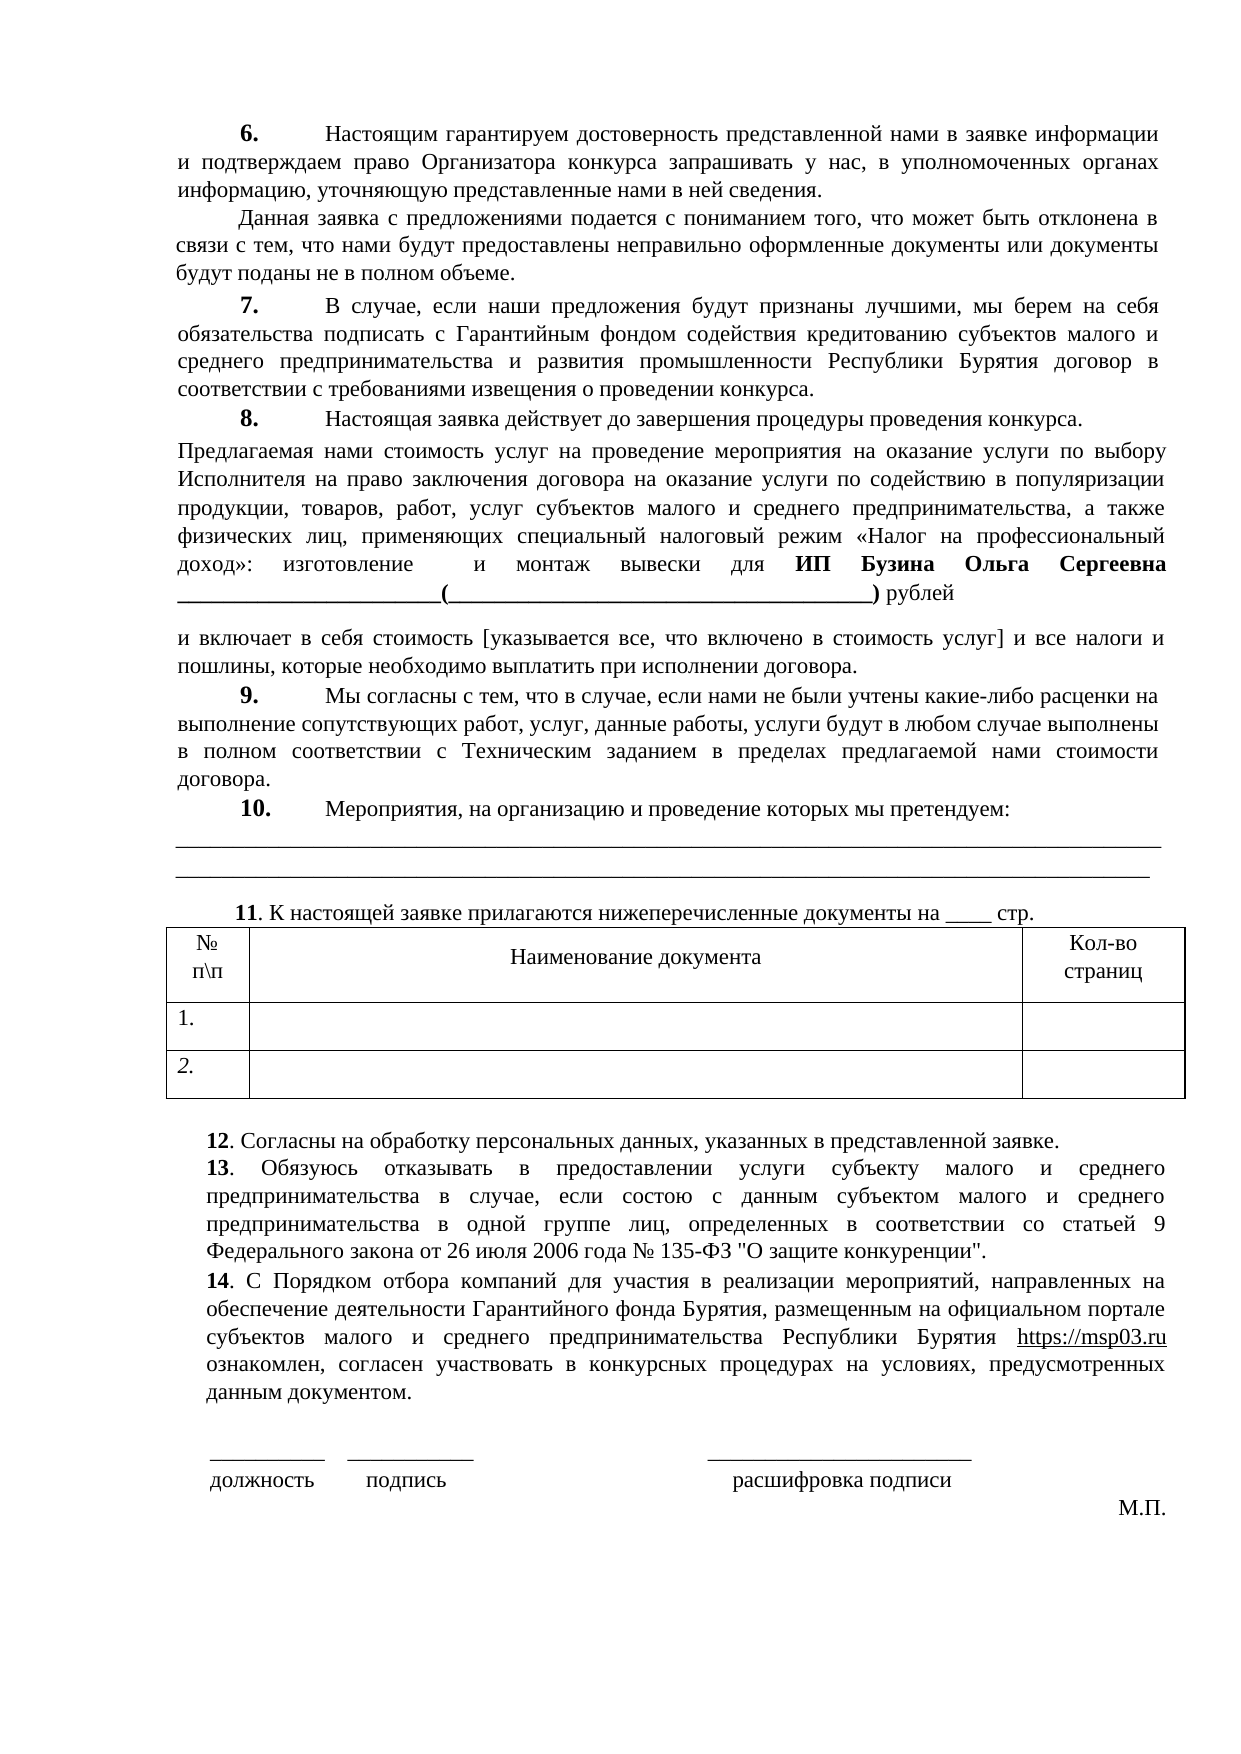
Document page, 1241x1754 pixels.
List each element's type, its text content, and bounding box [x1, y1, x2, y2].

text _____________________________________________________________________________________ [176, 853, 1160, 880]
list Мероприятия, на организацию и проведение которых мы претендуем: [177, 793, 1160, 822]
text Предлагаемая нами стоимость услуг на проведение мероприятия на оказание услуги по выбору Исполнителя на право заключения договора на оказание услуги по содействию в популяризации продукции, товаров, работ, услуг субъектов малого и среднего предпринимательства, а также физических лиц, применяющих специальный налоговый режим «Налог на профессиональный доход»: изготовление и монтаж вывески для ИП Бузина Ольга Сергеевна _______________________(_____________________________________) рублей [177, 437, 1167, 605]
text 12. Согласны на обработку персональных данных, указанных в представленной заявке. [206, 1127, 1167, 1153]
text М.П. [177, 1494, 1167, 1520]
text 11. К настоящей заявке прилагаются нижеперечисленные документы на ____ стр. [206, 899, 1160, 925]
text должность подпись расшифровка подписи [176, 1466, 1119, 1492]
list Настоящим гарантируем достоверность представленной нами в заявке информации и подтверждаем право Организатора конкурса запрашивать у нас, в уполномоченных органах информацию, уточняющую представленные нами в ней сведения. [177, 118, 1160, 202]
list Настоящая заявка действует до завершения процедуры проведения конкурса. [177, 403, 1160, 432]
text 14. С Порядком отбора компаний для участия в реализации мероприятий, направленных на обеспечение деятельности Гарантийного фонда Бурятия, размещенным на официальном портале субъектов малого и среднего предпринимательства Республики Бурятия https://msp03.ru ознакомлен, согласен участвовать в конкурсных процедурах на условиях, предусмотренных данным документом. [206, 1268, 1167, 1404]
list Мы согласны с тем, что в случае, если нами не были учтены какие-либо расценки на выполнение сопутствующих работ, услуг, данные работы, услуги будут в любом случае выполнены в полном соответствии с Техническим заданием в пределах предлагаемой нами стоимости договора. [177, 680, 1160, 791]
table_header № п\п [167, 928, 249, 1002]
table_header Кол-во страниц [1023, 928, 1184, 1002]
table_cell 1. [167, 1003, 249, 1050]
table_cell [250, 1051, 1022, 1098]
table_header Наименование документа [250, 928, 1022, 1002]
text 13. Обязуюсь отказывать в предоставлении услуги субъекту малого и среднего предпринимательства в случае, если состою с данным субъектом малого и среднего предпринимательства в одной группе лиц, определенных в соответствии со статьей 9 Федерального закона от 26 июля 2006 года № 135-ФЗ "О защите конкуренции". [206, 1154, 1167, 1263]
list В случае, если наши предложения будут признаны лучшими, мы берем на себя обязательства подписать с Гарантийным фондом содействия кредитованию субъектов малого и среднего предпринимательства и развития промышленности Республики Бурятия договор в соответствии с требованиями извещения о проведении конкурса. [177, 290, 1160, 401]
table_cell [250, 1003, 1022, 1050]
table_cell [1023, 1003, 1184, 1050]
table_cell 2. [167, 1051, 249, 1098]
text и включает в себя стоимость [указывается все, что включено в стоимость услуг] и все налоги и пошлины, которые необходимо выплатить при исполнении договора. [177, 624, 1167, 678]
text __________ ___________ _______________________ [176, 1437, 1160, 1464]
table_cell [1023, 1051, 1184, 1098]
text ______________________________________________________________________________________ [176, 824, 1167, 850]
text Данная заявка с предложениями подается с пониманием того, что может быть отклонена в связи с тем, что нами будут предоставлены неправильно оформленные документы или документы будут поданы не в полном объеме. [176, 204, 1160, 285]
